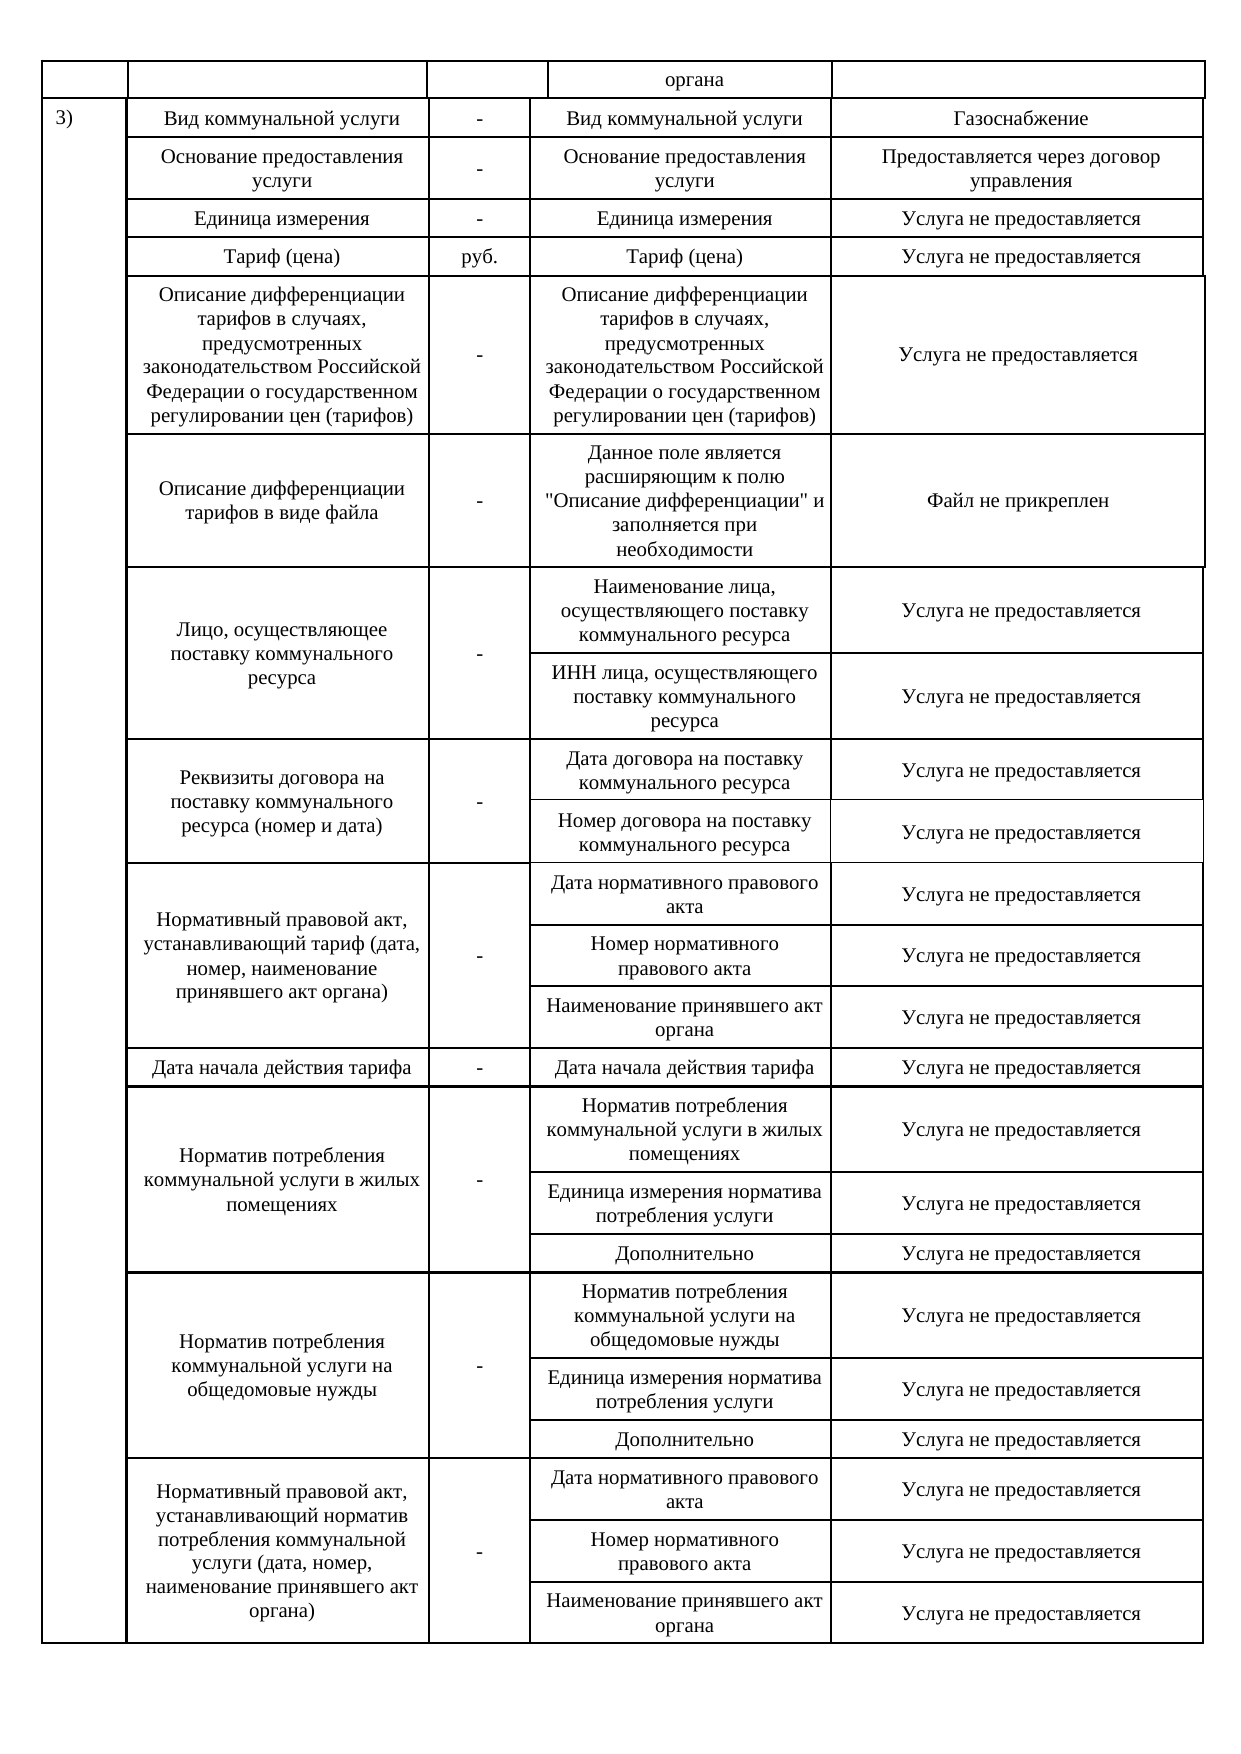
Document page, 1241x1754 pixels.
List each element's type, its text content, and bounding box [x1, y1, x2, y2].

table_cell Тариф (цена) [128, 238, 428, 274]
table_cell Услуга не предоставляется [832, 1459, 1202, 1519]
table_cell Услуга не предоставляется [832, 1583, 1202, 1642]
table_cell Норматив потребления коммунальной услуги на общедомовые нужды [128, 1274, 428, 1457]
table_cell Основание предоставления услуги [128, 138, 428, 197]
table_cell - [430, 1088, 529, 1271]
table_cell Дополнительно [531, 1421, 830, 1457]
table_cell Услуга не предоставляется [832, 1088, 1202, 1171]
table_cell - [430, 277, 529, 432]
table_cell - [430, 864, 529, 1047]
table_cell Услуга не предоставляется [832, 1359, 1202, 1419]
table_cell Лицо, осуществляющее поставку коммунального ресурса [128, 568, 428, 738]
table_cell Тариф (цена) [531, 238, 830, 274]
table_cell Номер нормативного правового акта [531, 1521, 830, 1581]
table_cell Вид коммунальной услуги [128, 99, 428, 136]
table_cell Услуга не предоставляется [832, 1173, 1202, 1233]
table_cell Услуга не предоставляется [832, 200, 1202, 236]
table_cell ИНН лица, осуществляющего поставку коммунального ресурса [531, 654, 830, 738]
table_cell Описание дифференциации тарифов в случаях, предусмотренных законодательством Российской Федерации о государственном регулировании цен (тарифов) [128, 277, 428, 432]
table_cell Дата нормативного правового акта [531, 863, 830, 923]
table_cell - [430, 1459, 529, 1642]
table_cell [833, 62, 1204, 97]
table_cell Норматив потребления коммунальной услуги в жилых помещениях [531, 1088, 830, 1171]
table_cell Единица измерения [128, 200, 428, 236]
table_cell - [430, 568, 529, 738]
table_cell Дата начала действия тарифа [128, 1049, 428, 1085]
table_cell - [430, 138, 529, 197]
table_cell Единица измерения [531, 200, 830, 236]
table_cell Услуга не предоставляется [832, 277, 1204, 432]
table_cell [549, 62, 831, 97]
table_cell руб. [430, 238, 529, 274]
table_cell Нормативный правовой акт, устанавливающий норматив потребления коммунальной услуги (дата, номер, наименование принявшего акт органа) [128, 1459, 428, 1642]
table_cell Услуга не предоставляется [832, 740, 1202, 799]
table_cell - [430, 1274, 529, 1457]
table_cell Услуга не предоставляется [831, 800, 1203, 862]
table_cell - [430, 99, 529, 136]
table_cell Предоставляется через договор управления [832, 138, 1202, 197]
table_cell Дата нормативного правового акта [531, 1459, 830, 1519]
table_cell Дополнительно [531, 1235, 830, 1271]
table_cell Описание дифференциации тарифов в виде файла [128, 435, 428, 566]
table_cell Наименование принявшего акт органа [531, 987, 830, 1047]
table_cell - [430, 435, 529, 566]
table_cell Услуга не предоставляется [832, 654, 1202, 738]
table_cell Реквизиты договора на поставку коммунального ресурса (номер и дата) [128, 740, 428, 862]
table_cell Наименование принявшего акт органа [531, 1583, 830, 1642]
table_cell - [430, 200, 529, 236]
table_cell Нормативный правовой акт, устанавливающий тариф (дата, номер, наименование принявшего акт органа) [128, 864, 428, 1047]
table_cell Данное поле является расширяющим к полю "Описание дифференциации" и заполняется при необходимости [531, 435, 830, 566]
table_cell Норматив потребления коммунальной услуги в жилых помещениях [128, 1088, 428, 1271]
table_cell - [430, 1049, 529, 1085]
table_cell Вид коммунальной услуги [531, 99, 830, 136]
table_cell Услуга не предоставляется [832, 568, 1202, 652]
table_cell 3) [43, 99, 125, 1642]
table_cell Единица измерения норматива потребления услуги [531, 1173, 830, 1233]
table_cell Газоснабжение [832, 99, 1202, 136]
table_cell Услуга не предоставляется [832, 926, 1202, 985]
table_cell Дата начала действия тарифа [531, 1049, 830, 1085]
table_cell Описание дифференциации тарифов в случаях, предусмотренных законодательством Российской Федерации о государственном регулировании цен (тарифов) [531, 277, 830, 432]
table_cell Норматив потребления коммунальной услуги на общедомовые нужды [531, 1274, 830, 1357]
table_cell Основание предоставления услуги [531, 138, 830, 197]
table_cell Услуга не предоставляется [832, 1274, 1202, 1357]
table_cell Услуга не предоставляется [832, 863, 1202, 923]
table_cell Услуга не предоставляется [832, 1421, 1202, 1457]
table_cell Дата договора на поставку коммунального ресурса [531, 740, 830, 799]
table_cell Единица измерения норматива потребления услуги [531, 1359, 830, 1419]
table_cell Номер нормативного правового акта [531, 926, 830, 985]
table_cell Услуга не предоставляется [832, 1049, 1202, 1085]
table_cell Услуга не предоставляется [832, 987, 1202, 1047]
table_cell - [430, 740, 529, 862]
table_cell Услуга не предоставляется [832, 1521, 1202, 1581]
table_cell Услуга не предоставляется [832, 238, 1202, 274]
table_cell Услуга не предоставляется [832, 1235, 1202, 1271]
table_cell Номер договора на поставку коммунального ресурса [531, 800, 830, 862]
table_cell Наименование лица, осуществляющего поставку коммунального ресурса [531, 568, 830, 652]
table_cell Файл не прикреплен [832, 435, 1204, 566]
